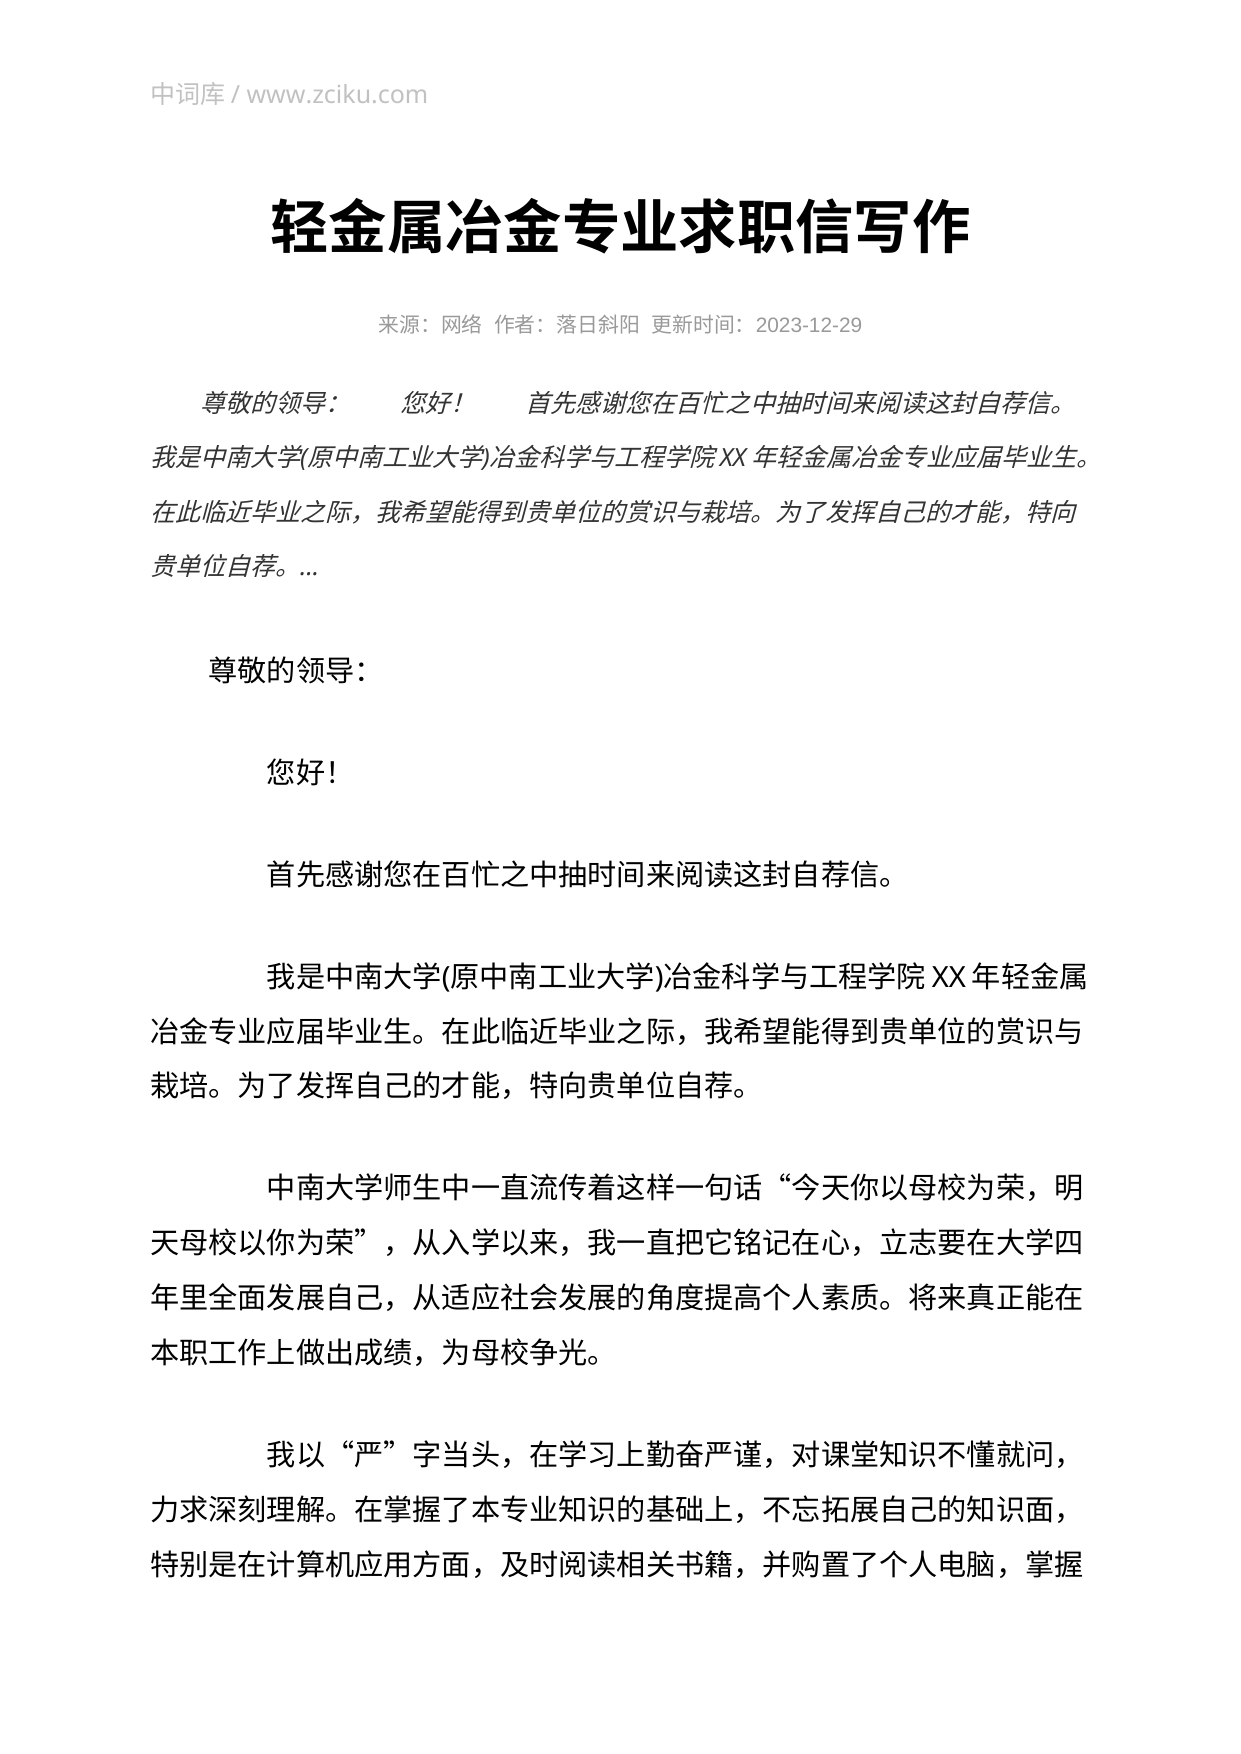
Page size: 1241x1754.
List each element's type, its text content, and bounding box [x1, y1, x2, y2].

subtitle 轻金属冶金专业求职信写作 [150, 181, 1090, 266]
text 我是中南大学(原中南工业大学)冶金科学与工程学院XX年轻金属冶金专业应届毕业生。在此临近毕业之际，我希望能得到贵单位的赏识与栽培。为了发挥自己的才能，特向贵单位自荐。 [150, 953, 1090, 1105]
text 尊敬的领导： [150, 648, 1090, 690]
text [150, 1431, 1090, 1583]
text 首先感谢您在百忙之中抽时间来阅读这封自荐信。 [150, 851, 1090, 894]
text 尊敬的领导： 您好！ 首先感谢您在百忙之中抽时间来阅读这封自荐信。 我是中南大学(原中南工业大学)冶金科学与工程学院XX年轻金属冶金专业应届毕业生。在此临近毕业之际，我希望能得到贵单位的赏识与栽培。为了发挥自己的才能，特向贵单位自荐。... [150, 383, 1090, 583]
text 来源：网络 作者：落日斜阳 更新时间：2023-12-29 [150, 313, 1090, 337]
text 您好！ [150, 749, 1090, 792]
text 中南大学师生中一直流传着这样一句话“今天你以母校为荣，明天母校以你为荣”，从入学以来，我一直把它铭记在心，立志要在大学四年里全面发展自己，从适应社会发展的角度提高个人素质。将来真正能在本职工作上做出成绩，为母校争光。 [150, 1165, 1090, 1372]
